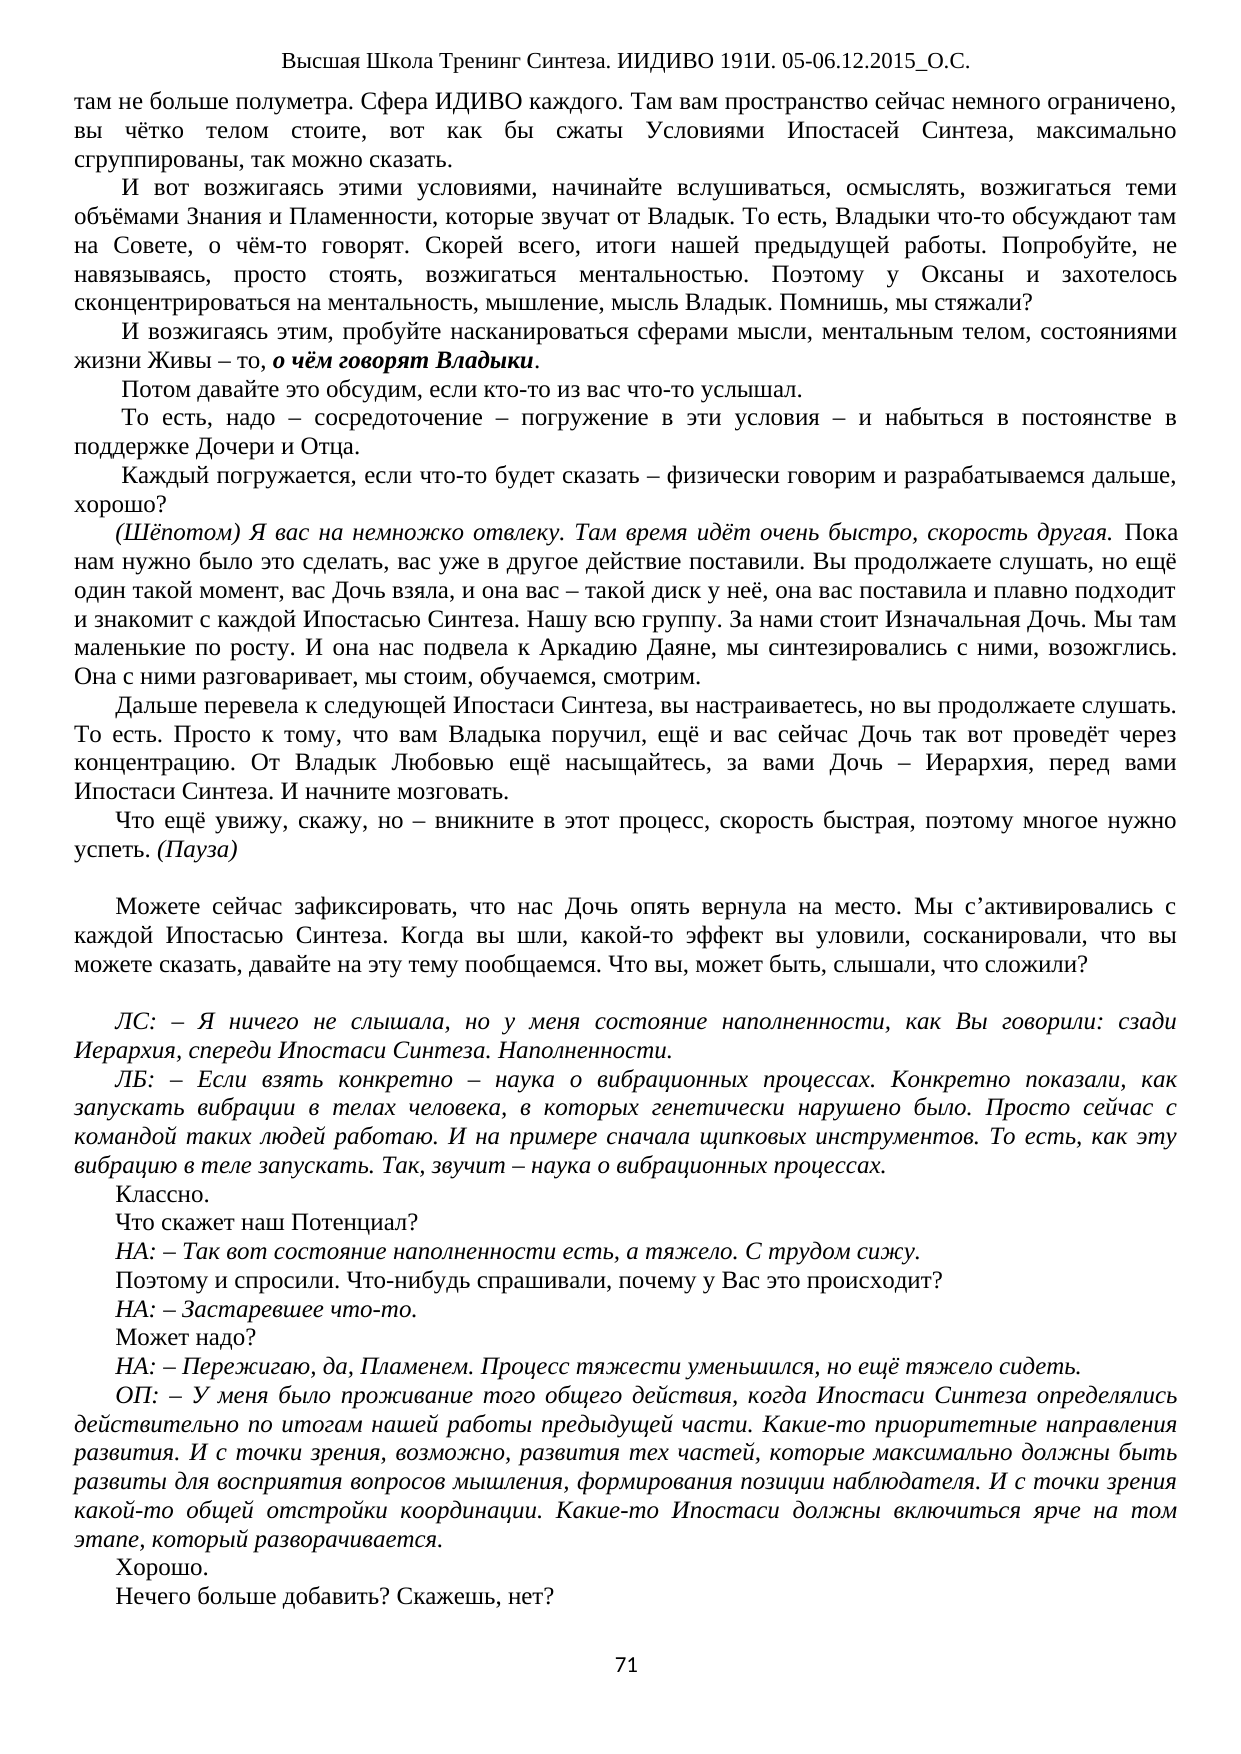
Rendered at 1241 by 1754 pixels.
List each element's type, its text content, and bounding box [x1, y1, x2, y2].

text Что скажет наш Потенциал? [74, 1207, 1178, 1236]
text Каждый погружается, если что-то будет сказать – физически говорим и разрабатываемся дальше, хорошо? [74, 460, 1178, 517]
text Поэтому и спросили. Что-нибудь спрашивали, почему у Вас это происходит? [74, 1265, 1178, 1294]
text Нечего больше добавить? Скажешь, нет? [74, 1581, 1178, 1610]
text То есть, надо – сосредоточение – погружение в эти условия – и набыться в постоянстве в поддержке Дочери и Отца. [74, 402, 1178, 460]
text НА: – Застаревшее что-то. [74, 1294, 1178, 1322]
text Можете сейчас зафиксировать, что нас Дочь опять вернула на место. Мы с’активировались с каждой Ипостасью Синтеза. Когда вы шли, какой-то эффект вы уловили, сосканировали, что вы можете сказать, давайте на эту тему пообщаемся. Что вы, может быть, слышали, что сложили? [74, 891, 1178, 977]
text Потом давайте это обсудим, если кто-то из вас что-то услышал. [74, 374, 1178, 402]
text НА: – Так вот состояние наполненности есть, а тяжело. С трудом сижу. [74, 1236, 1178, 1265]
text Хорошо. [74, 1552, 1178, 1581]
text НА: – Пережигаю, да, Пламенем. Процесс тяжести уменьшился, но ещё тяжело сидеть. [74, 1351, 1178, 1380]
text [74, 86, 1178, 172]
text Что ещё увижу, скажу, но – вникните в этот процесс, скорость быстрая, поэтому многое нужно успеть. (Пауза) [74, 805, 1178, 862]
text (Шёпотом) Я вас на немножко отвлеку. Там время идёт очень быстро, скорость другая. Пока нам нужно было это сделать, вас уже в другое действие поставили. Вы продолжаете слушать, но ещё один такой момент, вас Дочь взяла, и она вас – такой диск у неё, она вас поставила и плавно подходит и знакомит с каждой Ипостасью Синтеза. Нашу всю группу. За нами стоит Изначальная Дочь. Мы там маленькие по росту. И она нас подвела к Аркадию Даяне, мы синтезировались с ними, возожглись. Она с ними разговаривает, мы стоим, обучаемся, смотрим. [74, 517, 1178, 690]
text И возжигаясь этим, пробуйте насканироваться сферами мысли, ментальным телом, состояниями жизни Живы – то, о чём говорят Владыки. [74, 316, 1178, 374]
text Дальше перевела к следующей Ипостаси Синтеза, вы настраиваетесь, но вы продолжаете слушать. То есть. Просто к тому, что вам Владыка поручил, ещё и вас сейчас Дочь так вот проведёт через концентрацию. От Владык Любовью ещё насыщайтесь, за вами Дочь – Иерархия, перед вами Ипостаси Синтеза. И начните мозговать. [74, 690, 1178, 805]
text ЛС: – Я ничего не слышала, но у меня состояние наполненности, как Вы говорили: сзади Иерархия, спереди Ипостаси Синтеза. Наполненности. [74, 1006, 1178, 1064]
text ОП: – У меня было проживание того общего действия, когда Ипостаси Синтеза определялись действительно по итогам нашей работы предыдущей части. Какие-то приоритетные направления развития. И с точки зрения, возможно, развития тех частей, которые максимально должны быть развиты для восприятия вопросов мышления, формирования позиции наблюдателя. И с точки зрения какой-то общей отстройки координации. Какие-то Ипостаси должны включиться ярче на том этапе, который разворачивается. [74, 1380, 1178, 1552]
text ЛБ: – Если взять конкретно – наука о вибрационных процессах. Конкретно показали, как запускать вибрации в телах человека, в которых генетически нарушено было. Просто сейчас с командой таких людей работаю. И на примере сначала щипковых инструментов. То есть, как эту вибрацию в теле запускать. Так, звучит – наука о вибрационных процессах. [74, 1064, 1178, 1179]
text И вот возжигаясь этими условиями, начинайте вслушиваться, осмыслять, возжигаться теми объёмами Знания и Пламенности, которые звучат от Владык. То есть, Владыки что-то обсуждают там на Совете, о чём-то говорят. Скорей всего, итоги нашей предыдущей работы. Попробуйте, не навязываясь, просто стоять, возжигаться ментальностью. Поэтому у Оксаны и захотелось сконцентрироваться на ментальность, мышление, мысль Владык. Помнишь, мы стяжали? [74, 172, 1178, 316]
text Может надо? [74, 1322, 1178, 1351]
text Классно. [74, 1179, 1178, 1207]
